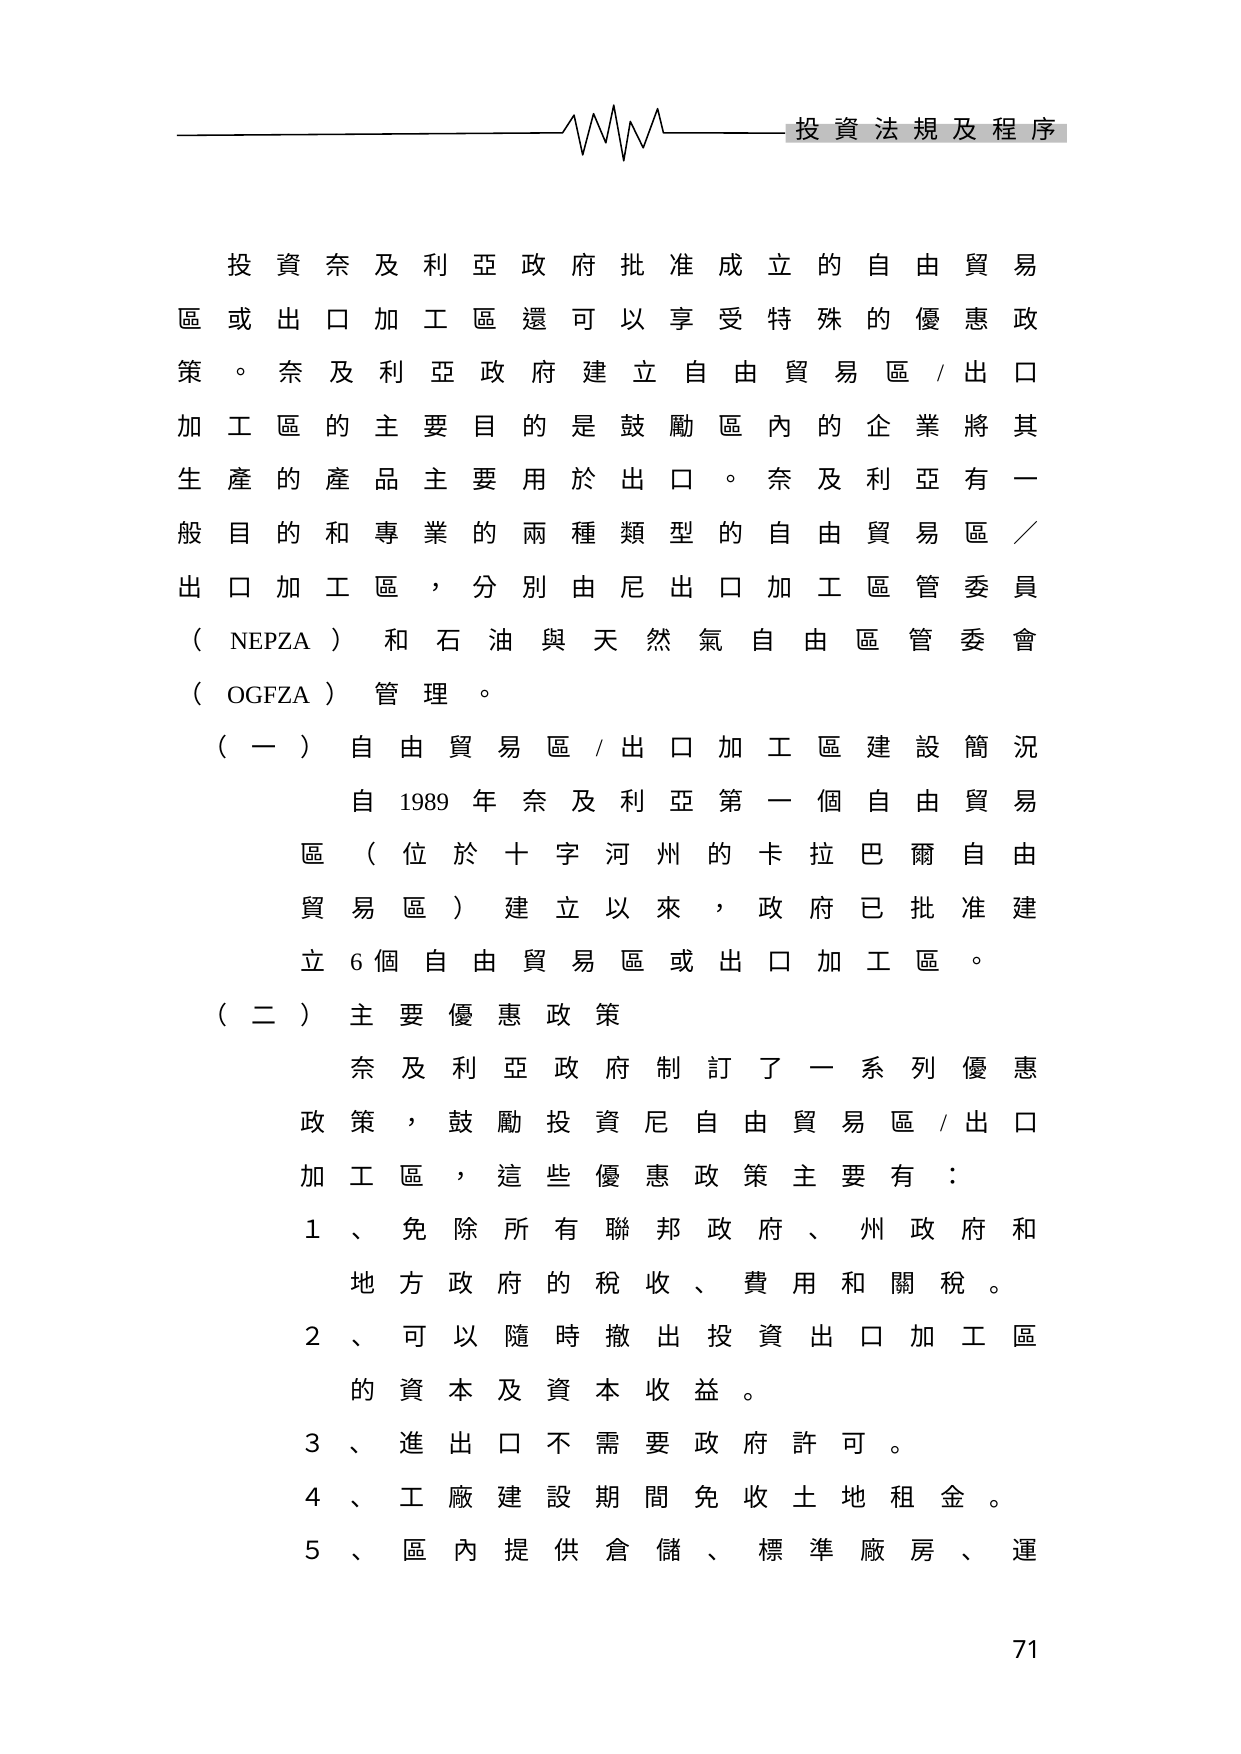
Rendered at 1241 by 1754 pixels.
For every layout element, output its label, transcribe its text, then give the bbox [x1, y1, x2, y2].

text （一）自由貿易區/出口加工區建設簡況 [202, 719, 1063, 773]
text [276, 1522, 1063, 1576]
text １、免除所有聯邦政府、州政府和地方政府的稅收、費用和關稅。 [276, 1201, 1063, 1308]
text 投資奈及利亞政府批准成立的自由貿易區或出口加工區還可以享受特殊的優惠政策。奈及利亞政府建立自由貿易區/出口加工區的主要目的是鼓勵區內的企業將其生產的產品主要用於出口。奈及利亞有一般目的和專業的兩種類型的自由貿易區／出口加工區，分別由尼出口加工區管委員（NEPZA）和石油與天然氣自由區管委會（OGFZA）管理。 [178, 237, 1063, 719]
text 奈及利亞政府制訂了一系列優惠政策，鼓勵投資尼自由貿易區/出口加工區，這些優惠政策主要有： [276, 1040, 1063, 1201]
text ２、可以隨時撤出投資出口加工區的資本及資本收益。 [276, 1308, 1063, 1415]
text ４、工廠建設期間免收土地租金。 [276, 1469, 1063, 1522]
text 自1989年奈及利亞第一個自由貿易區（位於十字河州的卡拉巴爾自由貿易區）建立以來，政府已批准建立6個自由貿易區或出口加工區。 [276, 773, 1063, 987]
text ３、進出口不需要政府許可。 [276, 1415, 1063, 1469]
text （二）主要優惠政策 [202, 987, 1063, 1040]
